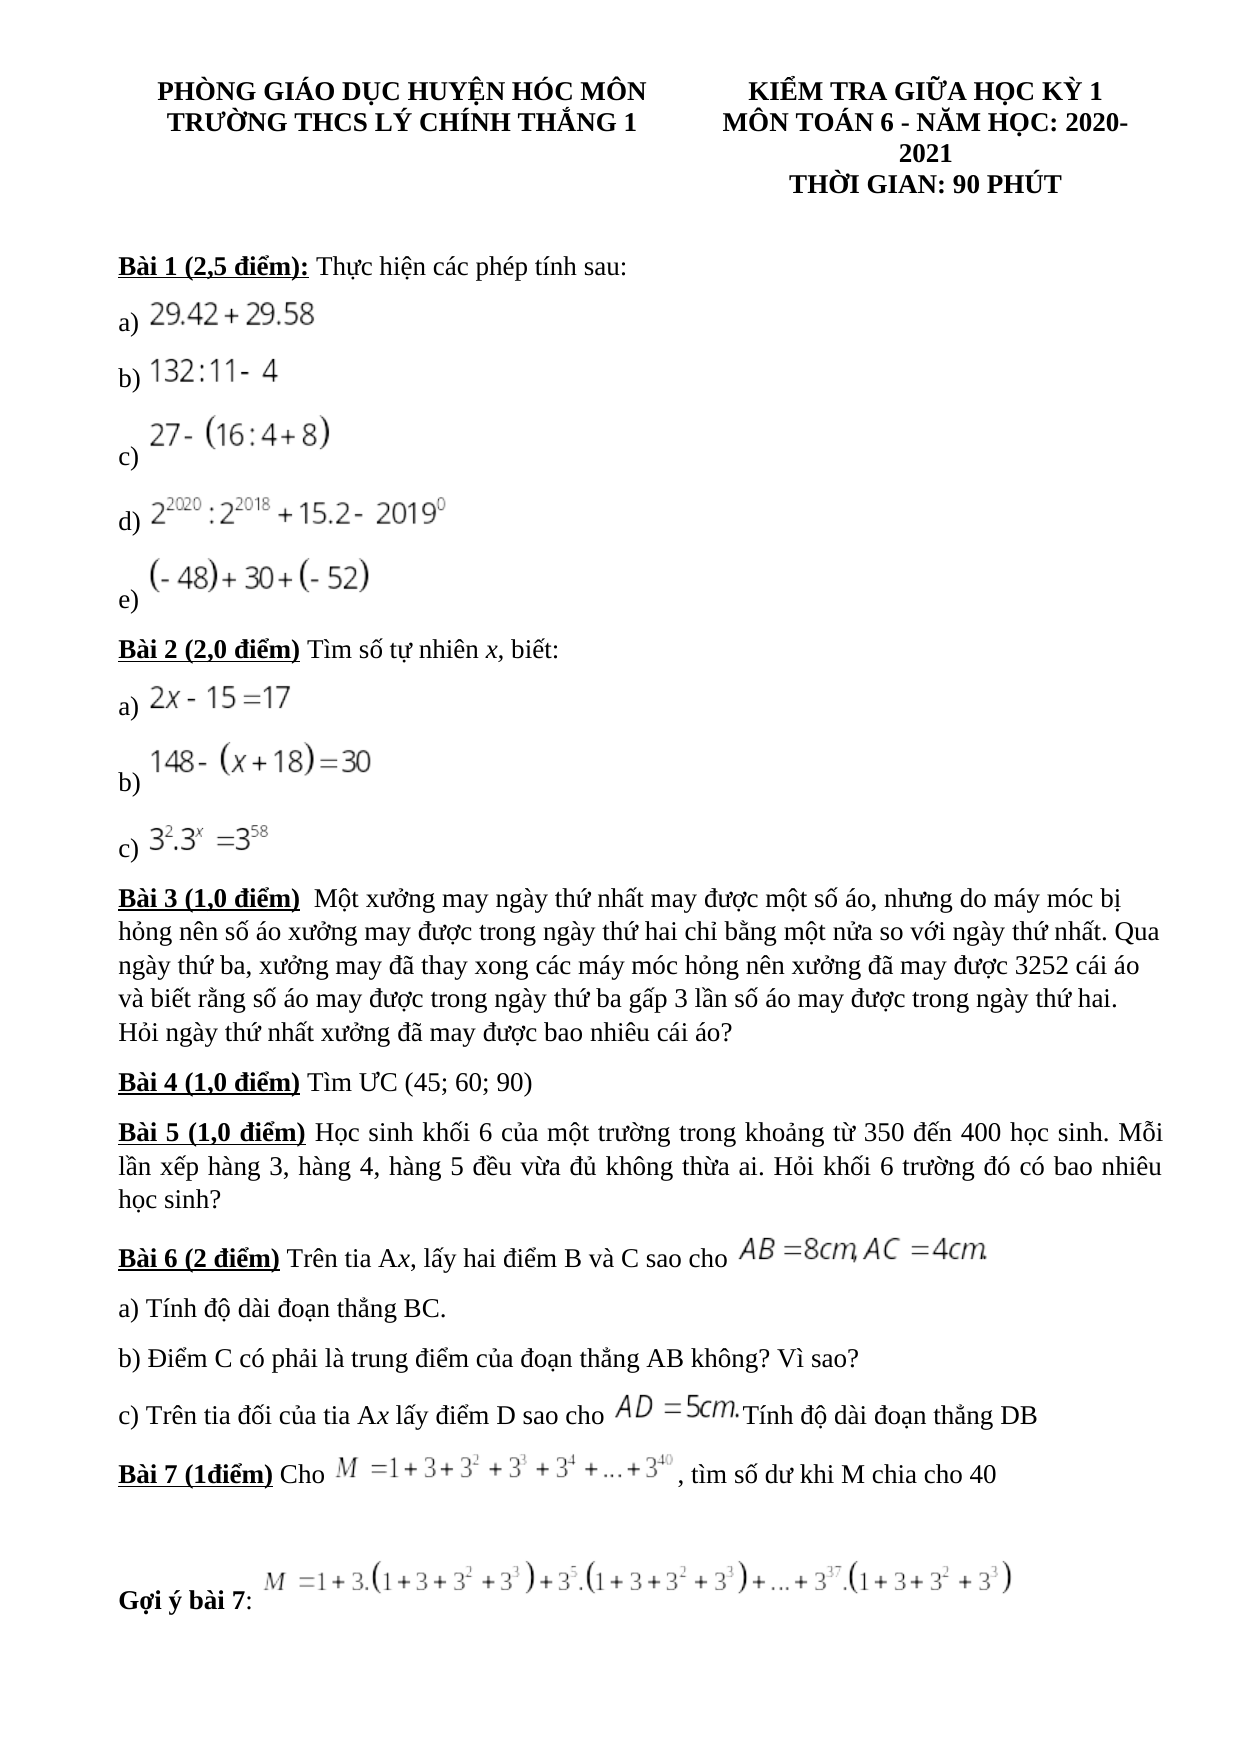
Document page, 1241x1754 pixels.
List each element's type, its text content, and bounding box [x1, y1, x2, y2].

text c) Trên tia đối của tia Ax lấy điểm D sao cho Tính độ dài đoạn thẳng DB [118, 1393, 1165, 1430]
table_header KIỂM TRA GIỮA HỌC KỲ 1 MÔN TOÁN 6 - NĂM HỌC: 2020-2021 THỜI GIAN: 90 PHÚT [686, 75, 1165, 199]
table_header PHÒNG GIÁO DỤC HUYỆN HÓC MÔN TRƯỜNG THCS LÝ CHÍNH THẮNG 1 [118, 75, 686, 199]
text d) [118, 490, 1165, 537]
text c) [118, 816, 1165, 863]
text Bài 1 (2,5 điểm): Thực hiện các phép tính sau: [118, 250, 1165, 281]
text Bài 4 (1,0 điểm) Tìm ƯC (45; 60; 90) [118, 1066, 1165, 1097]
text a) Tính độ dài đoạn thẳng BC. [118, 1292, 1165, 1323]
text Gợi ý bài 7: [118, 1559, 1165, 1615]
text Bài 3 (1,0 điểm) Một xưởng may ngày thứ nhất may được một số áo, nhưng do máy móc bị hỏng nên số áo xưởng may được trong ngày thứ hai chỉ bằng một nửa so với ngày thứ nhất. Qua ngày thứ ba, xưởng may đã thay xong các máy móc hỏng nên xưởng đã may được 3252 cái áo và biết rằng số áo may được trong ngày thứ ba gấp 3 lần số áo may được trong ngày thứ hai. Hỏi ngày thứ nhất xưởng đã may được bao nhiêu cái áo? [118, 882, 1165, 1047]
text a) [118, 300, 1165, 337]
text c) [118, 412, 1165, 471]
text Bài 2 (2,0 điểm) Tìm số tự nhiên x, biết: [118, 633, 1165, 664]
text e) [118, 556, 1165, 614]
text a) [118, 684, 1165, 721]
text Bài 7 (1điểm) Cho , tìm số dư khi M chia cho 40 [118, 1449, 1165, 1489]
text b) Điểm C có phải là trung điểm của đoạn thẳng AB không? Vì sao? [118, 1343, 1165, 1374]
text b) [118, 740, 1165, 797]
text Bài 5 (1,0 điểm) Học sinh khối 6 của một trường trong khoảng từ 350 đến 400 học sinh. Mỗi lần xếp hàng 3, hàng 4, hàng 5 đều vừa đủ không thừa ai. Hỏi khối 6 trường đó có bao nhiêu học sinh? [118, 1117, 1165, 1215]
text Bài 6 (2 điểm) Trên tia Ax, lấy hai điểm B và C sao cho [118, 1234, 1165, 1273]
text b) [118, 356, 1165, 393]
